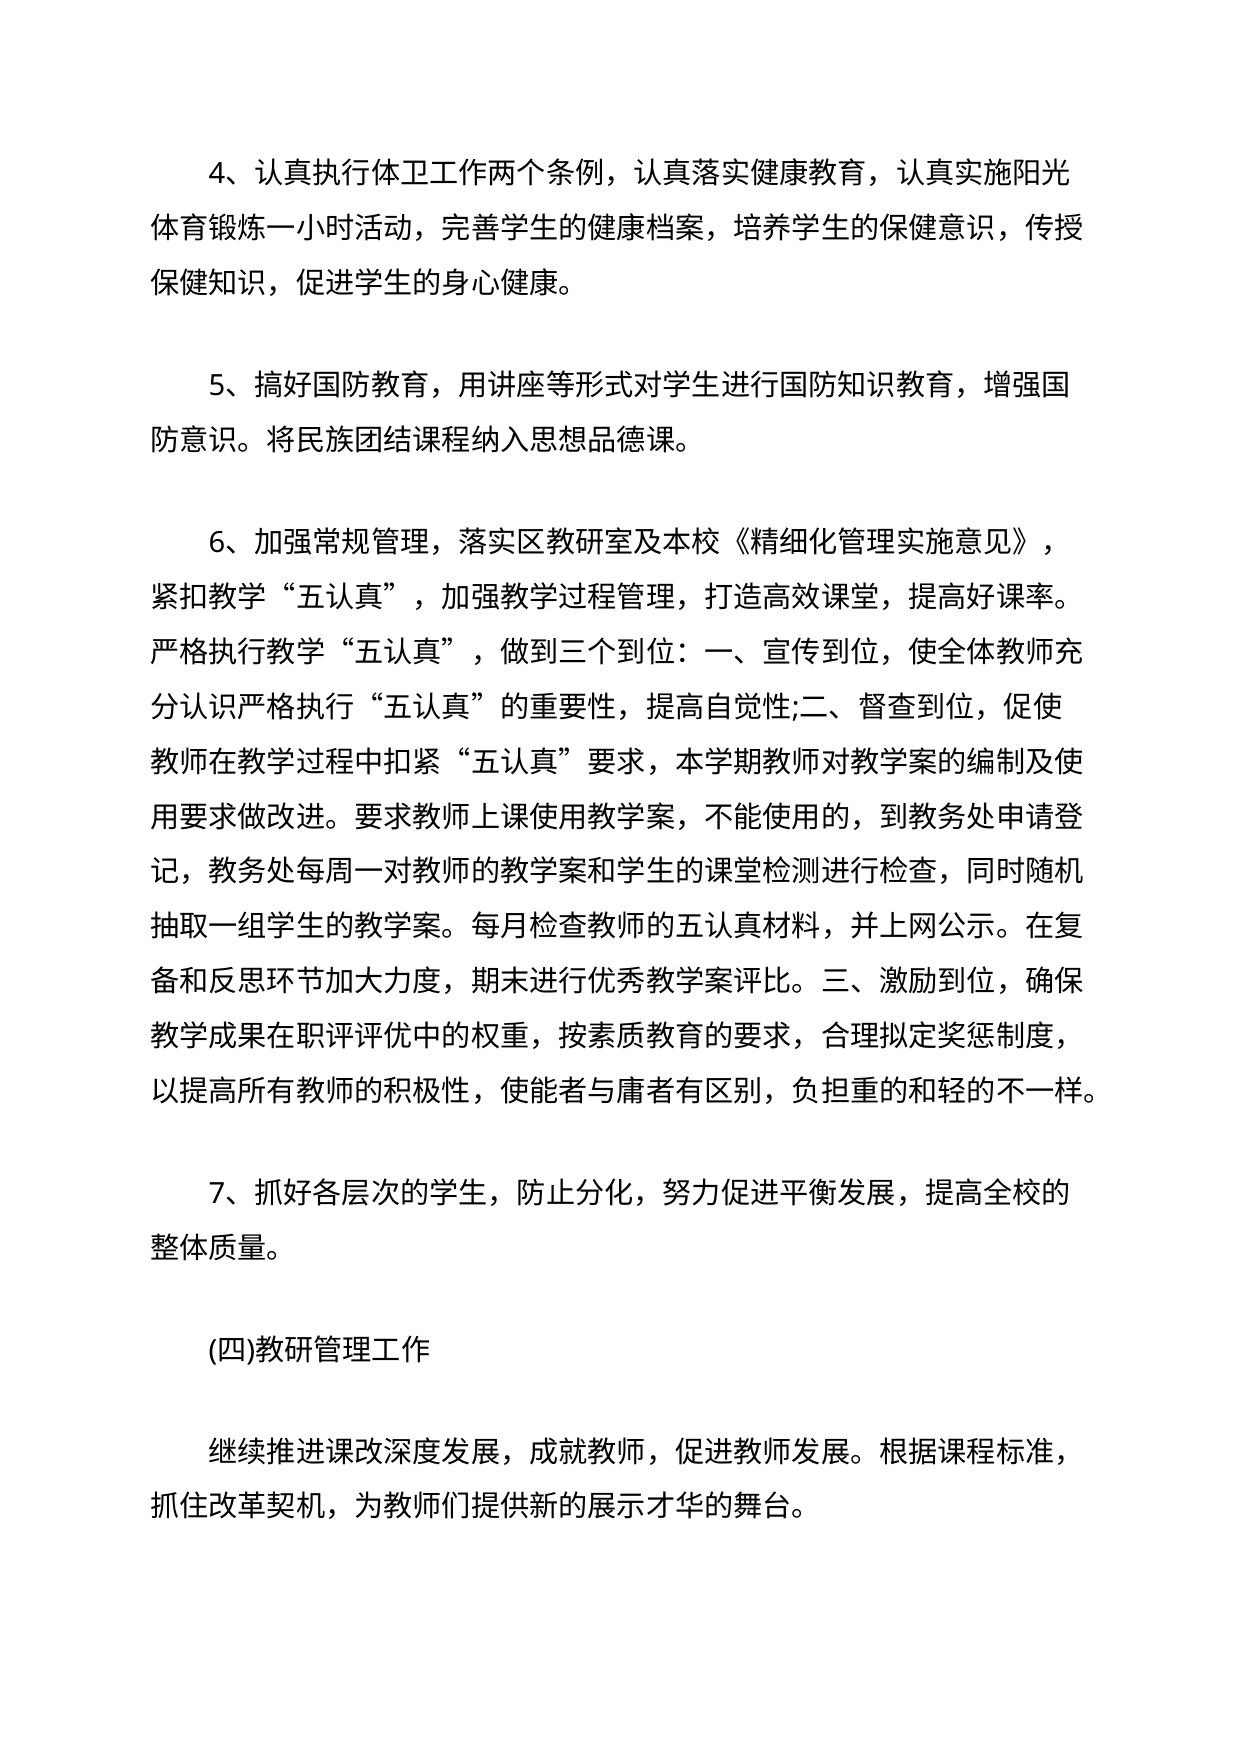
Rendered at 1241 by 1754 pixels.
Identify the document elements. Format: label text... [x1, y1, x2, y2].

text 继续推进课改深度发展，成就教师，促进教师发展。根据课程标准，抓住改革契机，为教师们提供新的展示才华的舞台。 [150, 1428, 1090, 1525]
text 7、抓好各层次的学生，防止分化，努力促进平衡发展，提高全校的整体质量。 [150, 1169, 1090, 1267]
text 4、认真执行体卫工作两个条例，认真落实健康教育，认真实施阳光体育锻炼一小时活动，完善学生的健康档案，培养学生的保健意识，传授保健知识，促进学生的身心健康。 [150, 150, 1090, 302]
text 6、加强常规管理，落实区教研室及本校《精细化管理实施意见》，紧扣教学“五认真”，加强教学过程管理，打造高效课堂，提高好课率。严格执行教学“五认真”，做到三个到位：一、宣传到位，使全体教师充分认识严格执行“五认真”的重要性，提高自觉性;二、督查到位，促使教师在教学过程中扣紧“五认真”要求，本学期教师对教学案的编制及使用要求做改进。要求教师上课使用教学案，不能使用的，到教务处申请登记，教务处每周一对教师的教学案和学生的课堂检测进行检查，同时随机抽取一组学生的教学案。每月检查教师的五认真材料，并上网公示。在复备和反思环节加大力度，期末进行优秀教学案评比。三、激励到位，确保教学成果在职评评优中的权重，按素质教育的要求，合理拟定奖惩制度，以提高所有教师的积极性，使能者与庸者有区别，负担重的和轻的不一样。 [150, 518, 1090, 1110]
text (四)教研管理工作 [150, 1326, 1090, 1368]
text 5、搞好国防教育，用讲座等形式对学生进行国防知识教育，增强国防意识。将民族团结课程纳入思想品德课。 [150, 362, 1090, 459]
